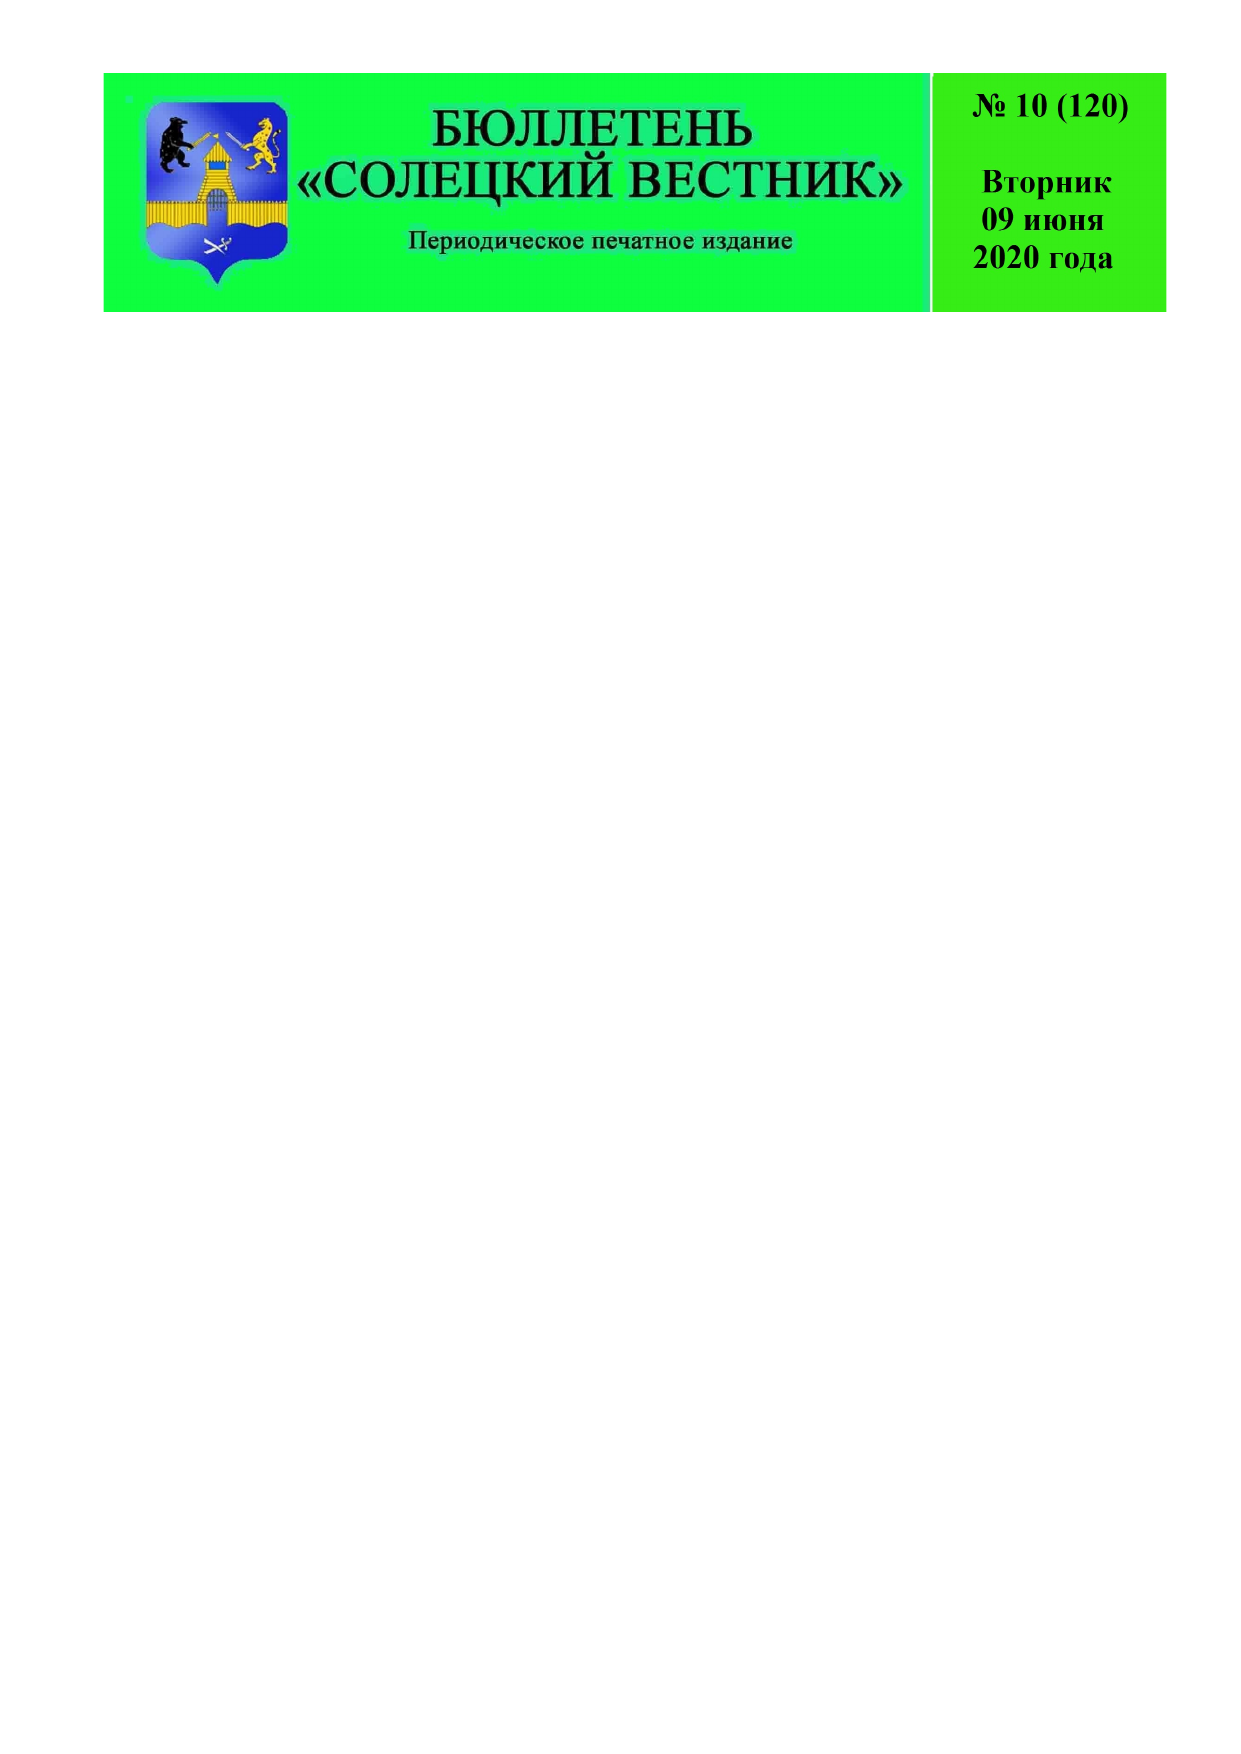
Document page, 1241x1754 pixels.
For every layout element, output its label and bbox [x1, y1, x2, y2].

picture [103, 73, 1167, 312]
